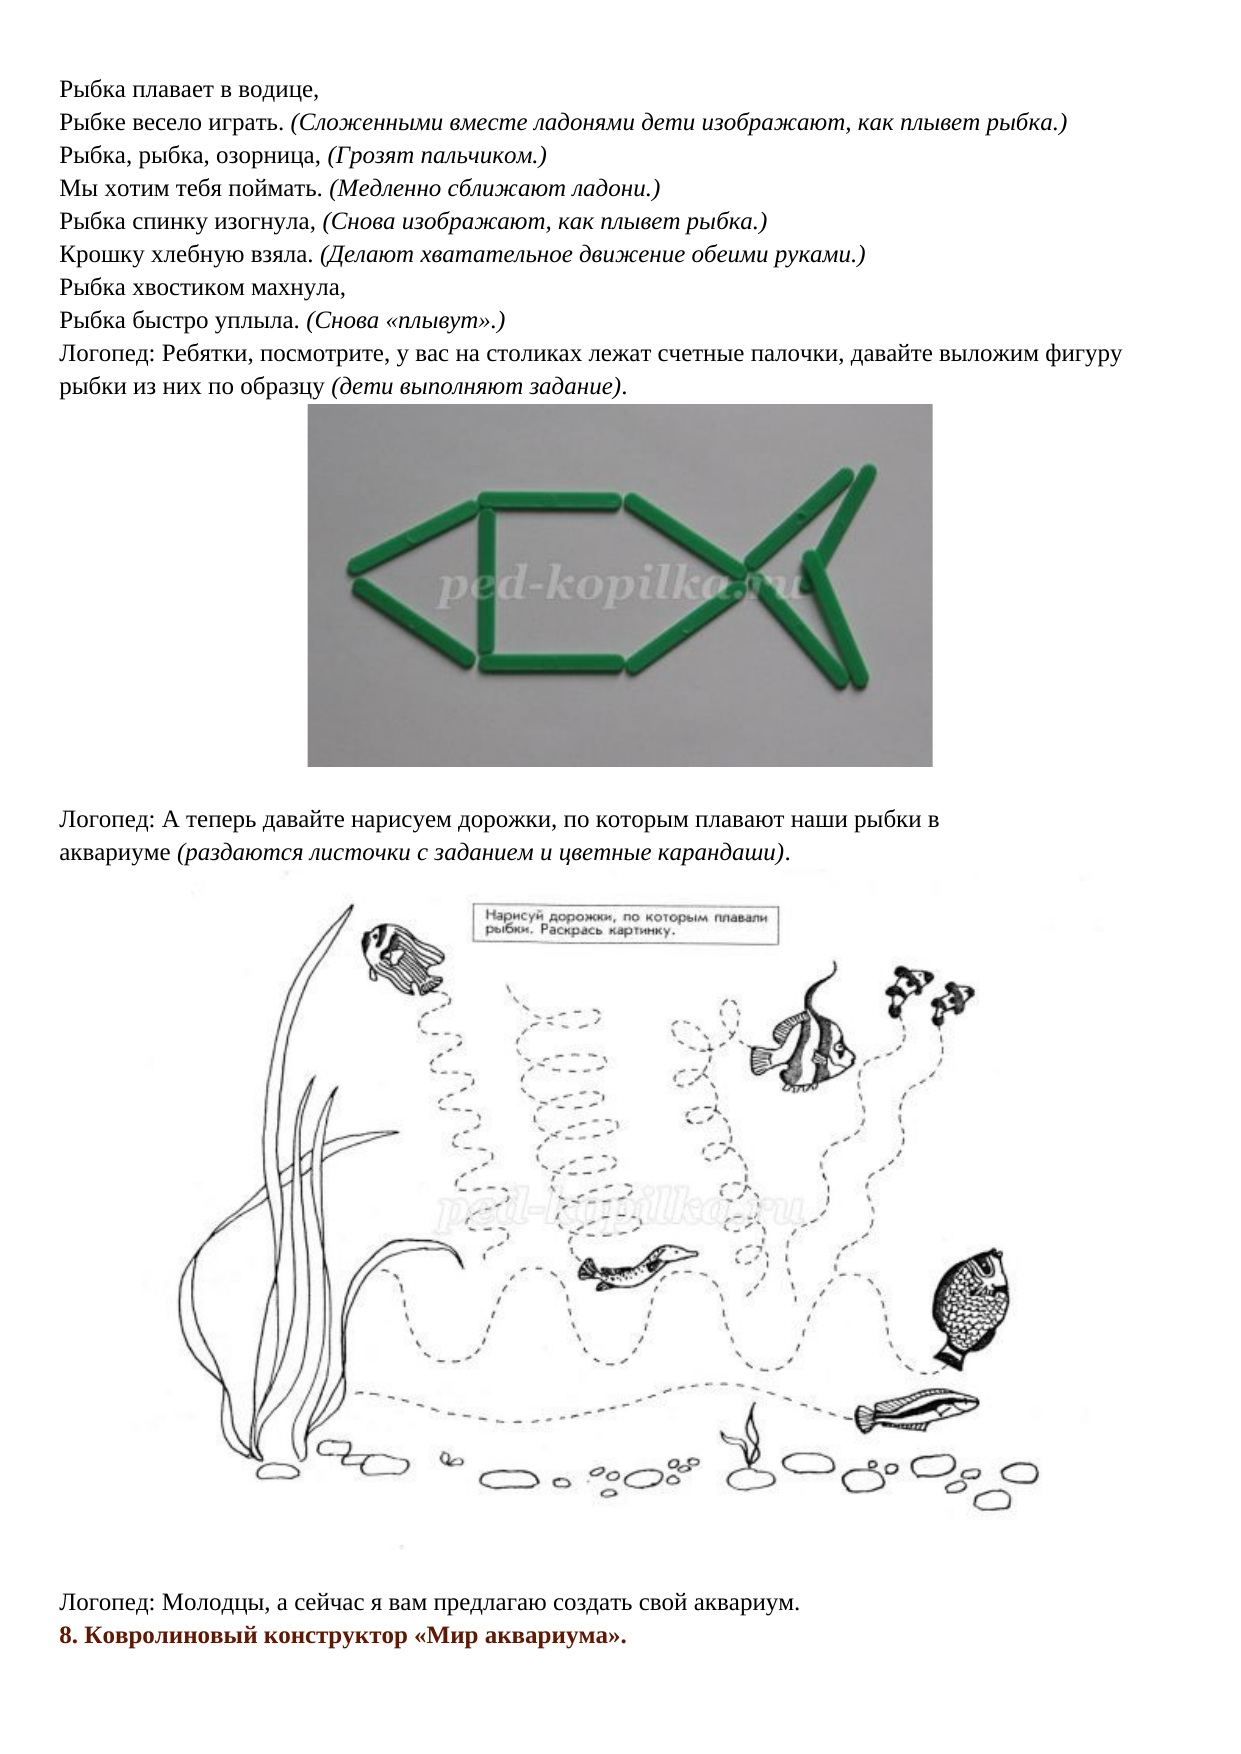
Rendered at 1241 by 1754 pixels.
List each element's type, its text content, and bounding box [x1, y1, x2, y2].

text Логопед: Молодцы, а сейчас я вам предлагаю создать свой аквариум. [59, 1554, 1181, 1615]
text Рыбка плавает в водице, Рыбке весело играть. (Сложенными вместе ладонями дети изображают, как плывет рыбка.) Рыбка, рыбка, озорница, (Грозят пальчиком.) Мы хотим тебя поймать. (Медленно сближают ладони.) Рыбка спинку изогнула, (Снова изображают, как плывет рыбка.) Крошку хлебную взяла. (Делают хватательное движение обеими руками.) Рыбка хвостиком махнула, Рыбка быстро уплыла. (Снова «плывут».) Логопед: Ребятки, посмотрите, у вас на столиках лежат счетные палочки, давайте выложим фигуру рыбки из них по образцу (дети выполняют задание). [59, 74, 1181, 400]
picture [307, 404, 933, 767]
text Логопед: А теперь давайте нарисуем дорожки, по которым плавают наши рыбки в аквариуме (раздаются листочки с заданием и цветные карандаши). [59, 771, 1181, 866]
text 8. Ковролиновый конструктор «Мир аквариума». [59, 1620, 1181, 1648]
picture [129, 869, 1111, 1550]
